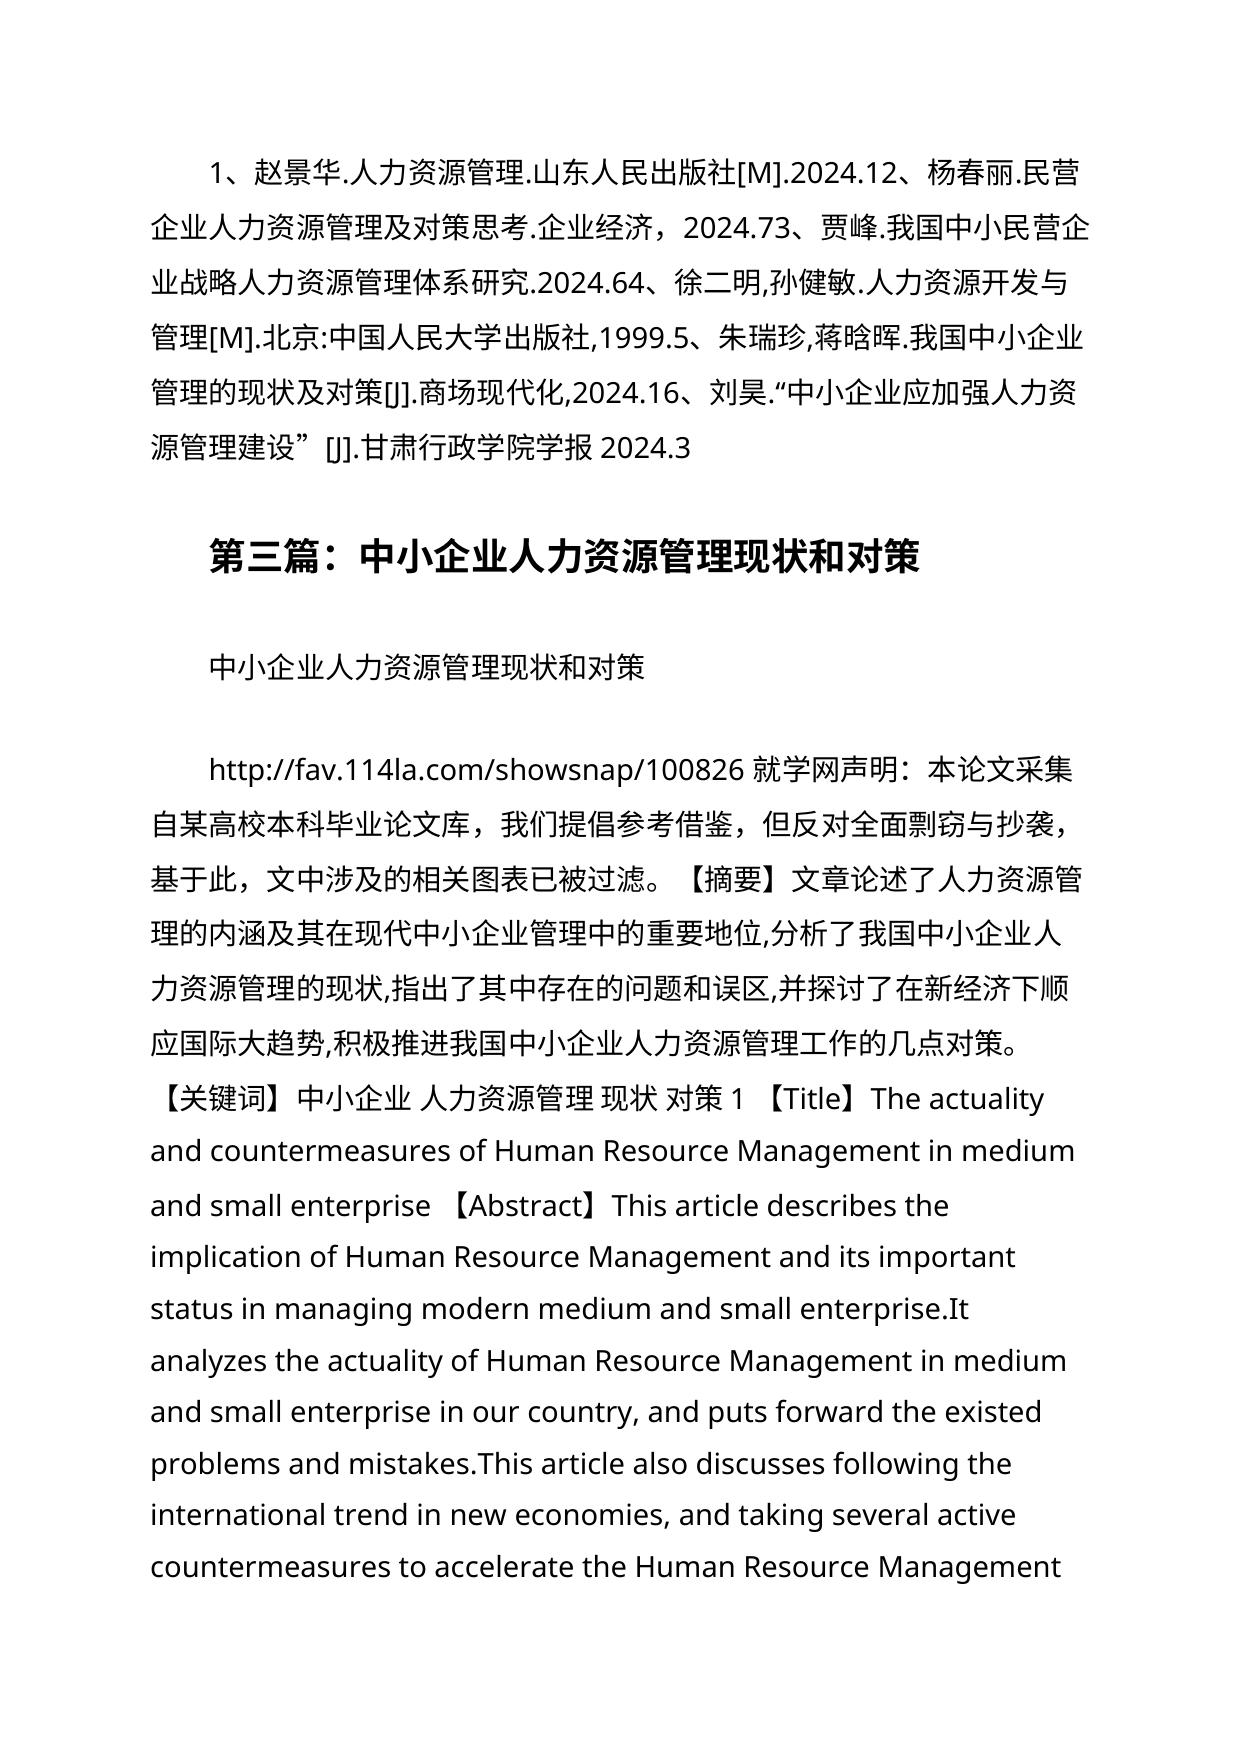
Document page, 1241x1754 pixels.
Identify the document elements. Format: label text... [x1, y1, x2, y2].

text 第三篇：中小企业人力资源管理现状和对策 [150, 527, 1090, 581]
text 中小企业人力资源管理现状和对策 [150, 644, 1090, 687]
text 1、赵景华.人力资源管理.山东人民出版社[M].2024.12、杨春丽.民营企业人力资源管理及对策思考.企业经济，2024.73、贾峰.我国中小民营企业战略人力资源管理体系研究.2024.64、徐二明,孙健敏.人力资源开发与管理[M].北京:中国人民大学出版社,1999.5、朱瑞珍,蒋晗晖.我国中小企业管理的现状及对策[J].商场现代化,2024.16、刘昊.“中小企业应加强人力资源管理建设”[J].甘肃行政学院学报 2024.3 [150, 150, 1090, 467]
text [150, 746, 1090, 1586]
